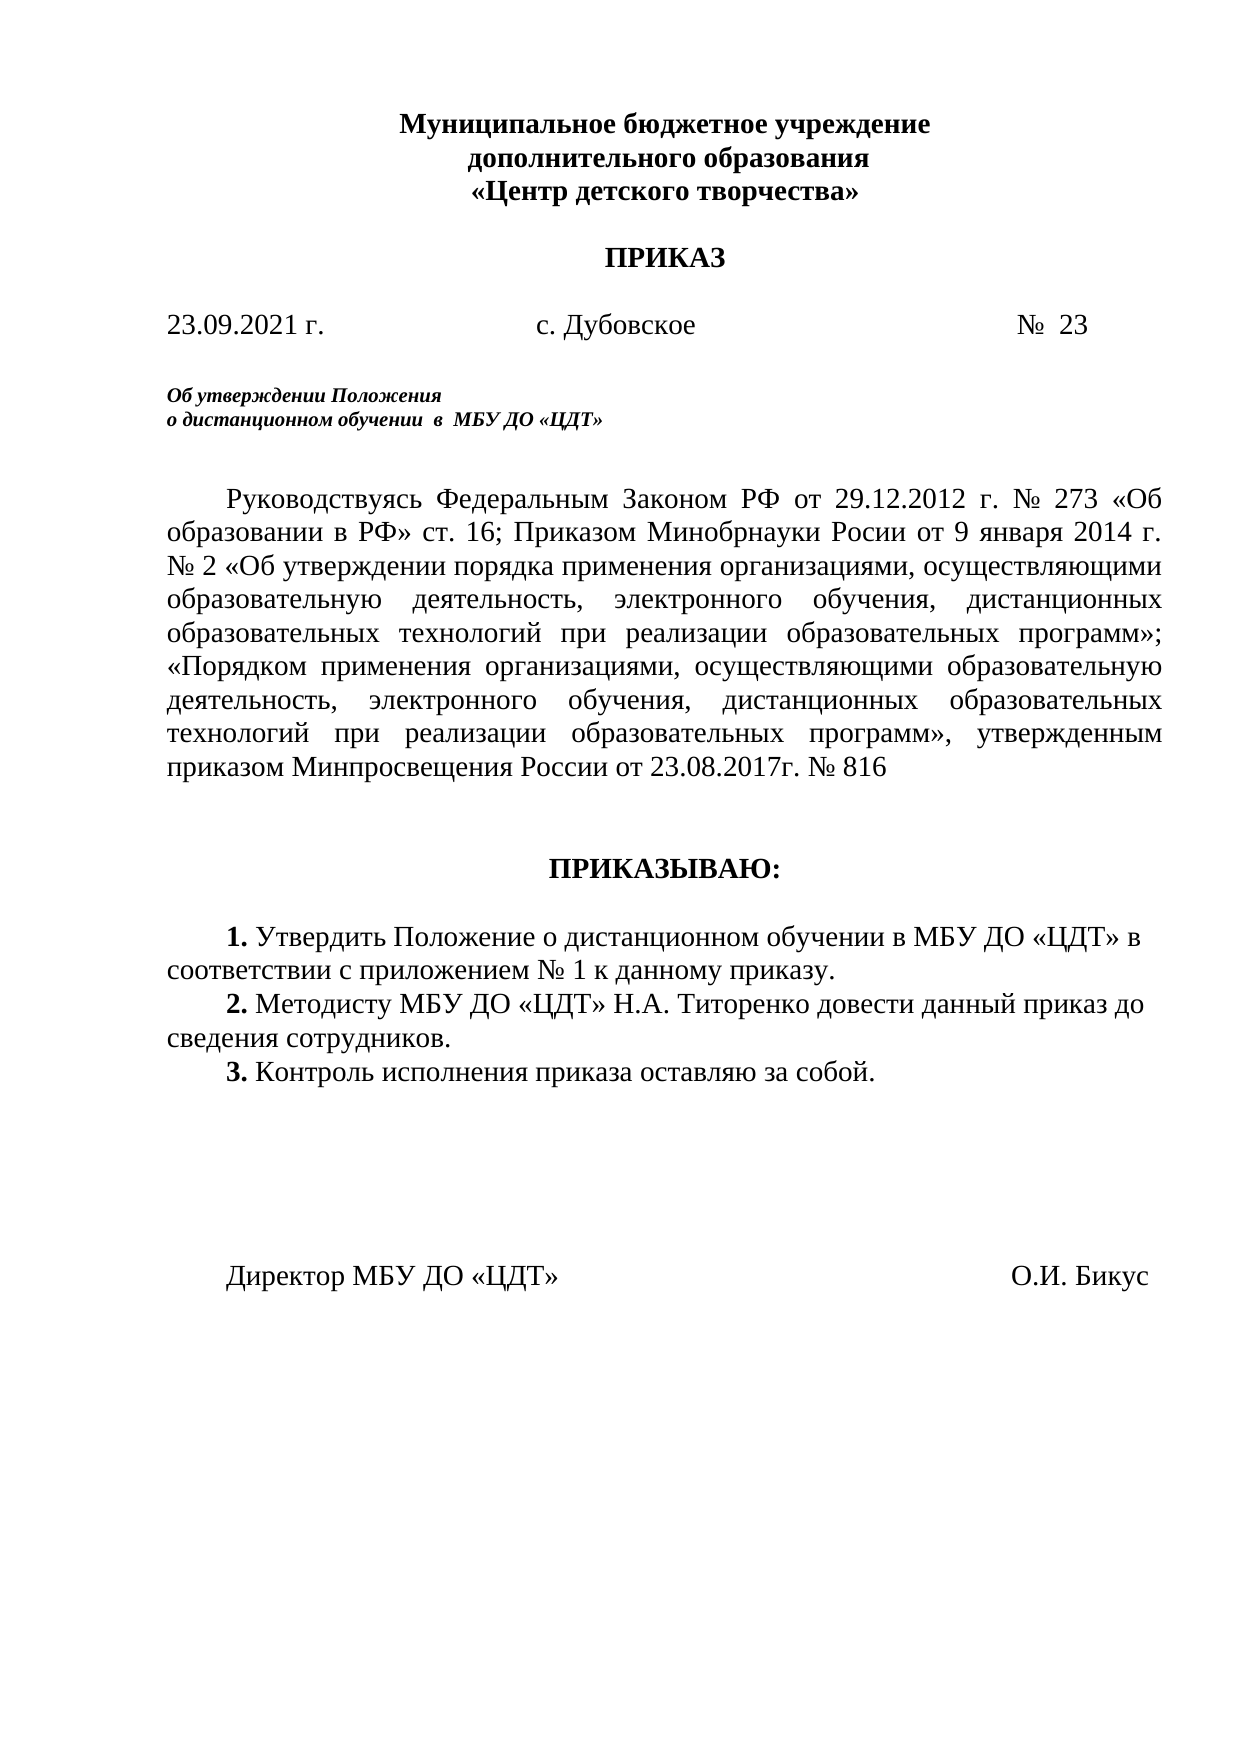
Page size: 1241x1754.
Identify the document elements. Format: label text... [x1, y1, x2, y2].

text 1. Утвердить Положение о дистанционном обучении в МБУ ДО «ЦДТ» в соответствии с приложением № 1 к данному приказу. [167, 919, 1163, 986]
text Муниципальное бюджетное учреждение [167, 106, 1163, 140]
text Директор МБУ ДО «ЦДТ» О.И. Бикус [167, 1258, 1163, 1291]
text 3. Контроль исполнения приказа оставляю за собой. [167, 1054, 1163, 1087]
text ПРИКАЗЫВАЮ: [167, 851, 1163, 884]
text о дистанционном обучении в МБУ ДО «ЦДТ» [167, 407, 1163, 431]
text 23.09.2021 г. с. Дубовское № 23 [167, 307, 1163, 341]
text ПРИКАЗ [167, 240, 1163, 274]
text Об утверждении Положения [167, 383, 1163, 407]
text «Центр детского творчества» [167, 173, 1163, 207]
text Руководствуясь Федеральным Законом РФ от 29.12.2012 г. № 273 «Об образовании в РФ» ст. 16; Приказом Минобрнауки Росии от 9 января 2014 г. № 2 «Об утверждении порядка применения организациями, осуществляющими образовательную деятельность, электронного обучения, дистанционных образовательных технологий при реализации образовательных программ»; «Порядком применения организациями, осуществляющими образовательную деятельность, электронного обучения, дистанционных образовательных технологий при реализации образовательных программ», утвержденным приказом Минпросвещения России от 23.08.2017г. № 816 [167, 481, 1163, 783]
text 2. Методисту МБУ ДО «ЦДТ» Н.А. Титоренко довести данный приказ до сведения сотрудников. [167, 986, 1163, 1053]
text дополнительного образования [167, 140, 1163, 173]
